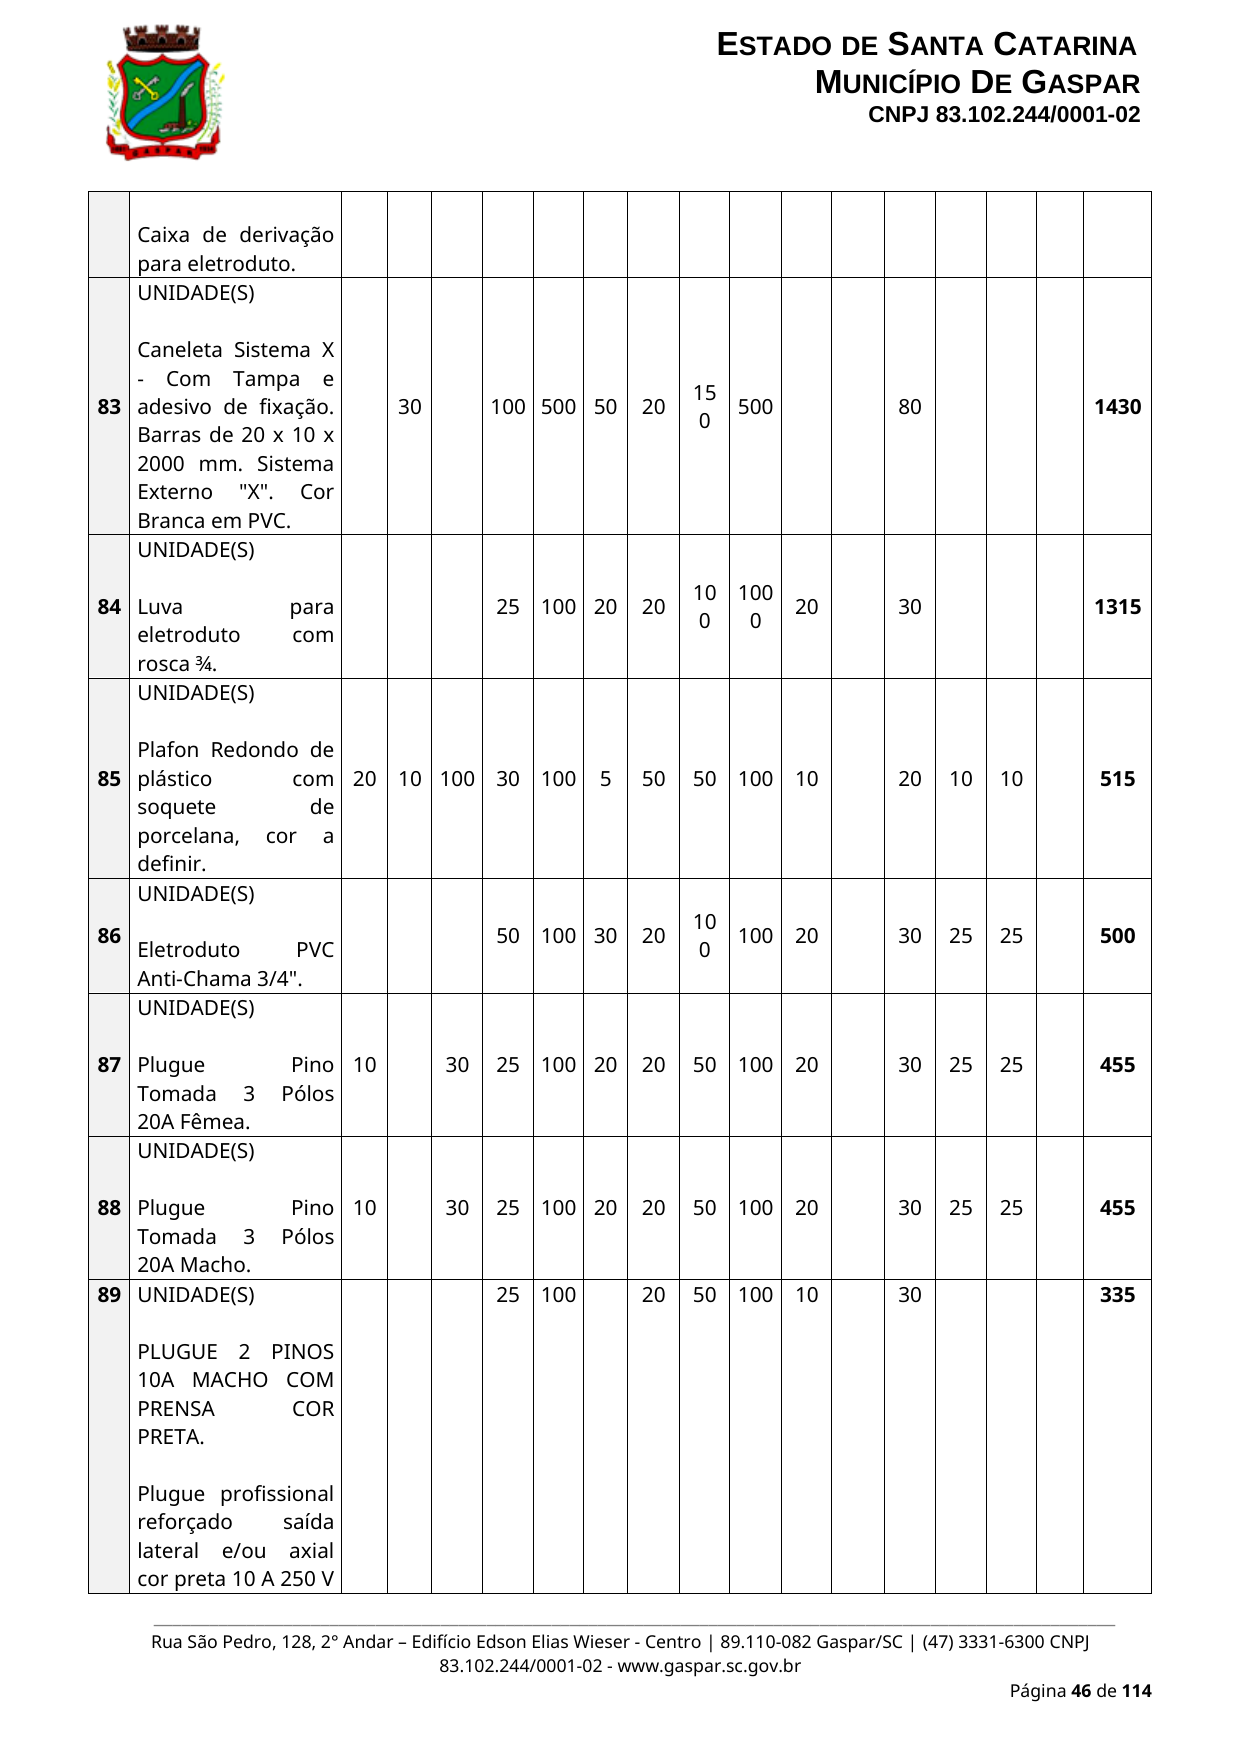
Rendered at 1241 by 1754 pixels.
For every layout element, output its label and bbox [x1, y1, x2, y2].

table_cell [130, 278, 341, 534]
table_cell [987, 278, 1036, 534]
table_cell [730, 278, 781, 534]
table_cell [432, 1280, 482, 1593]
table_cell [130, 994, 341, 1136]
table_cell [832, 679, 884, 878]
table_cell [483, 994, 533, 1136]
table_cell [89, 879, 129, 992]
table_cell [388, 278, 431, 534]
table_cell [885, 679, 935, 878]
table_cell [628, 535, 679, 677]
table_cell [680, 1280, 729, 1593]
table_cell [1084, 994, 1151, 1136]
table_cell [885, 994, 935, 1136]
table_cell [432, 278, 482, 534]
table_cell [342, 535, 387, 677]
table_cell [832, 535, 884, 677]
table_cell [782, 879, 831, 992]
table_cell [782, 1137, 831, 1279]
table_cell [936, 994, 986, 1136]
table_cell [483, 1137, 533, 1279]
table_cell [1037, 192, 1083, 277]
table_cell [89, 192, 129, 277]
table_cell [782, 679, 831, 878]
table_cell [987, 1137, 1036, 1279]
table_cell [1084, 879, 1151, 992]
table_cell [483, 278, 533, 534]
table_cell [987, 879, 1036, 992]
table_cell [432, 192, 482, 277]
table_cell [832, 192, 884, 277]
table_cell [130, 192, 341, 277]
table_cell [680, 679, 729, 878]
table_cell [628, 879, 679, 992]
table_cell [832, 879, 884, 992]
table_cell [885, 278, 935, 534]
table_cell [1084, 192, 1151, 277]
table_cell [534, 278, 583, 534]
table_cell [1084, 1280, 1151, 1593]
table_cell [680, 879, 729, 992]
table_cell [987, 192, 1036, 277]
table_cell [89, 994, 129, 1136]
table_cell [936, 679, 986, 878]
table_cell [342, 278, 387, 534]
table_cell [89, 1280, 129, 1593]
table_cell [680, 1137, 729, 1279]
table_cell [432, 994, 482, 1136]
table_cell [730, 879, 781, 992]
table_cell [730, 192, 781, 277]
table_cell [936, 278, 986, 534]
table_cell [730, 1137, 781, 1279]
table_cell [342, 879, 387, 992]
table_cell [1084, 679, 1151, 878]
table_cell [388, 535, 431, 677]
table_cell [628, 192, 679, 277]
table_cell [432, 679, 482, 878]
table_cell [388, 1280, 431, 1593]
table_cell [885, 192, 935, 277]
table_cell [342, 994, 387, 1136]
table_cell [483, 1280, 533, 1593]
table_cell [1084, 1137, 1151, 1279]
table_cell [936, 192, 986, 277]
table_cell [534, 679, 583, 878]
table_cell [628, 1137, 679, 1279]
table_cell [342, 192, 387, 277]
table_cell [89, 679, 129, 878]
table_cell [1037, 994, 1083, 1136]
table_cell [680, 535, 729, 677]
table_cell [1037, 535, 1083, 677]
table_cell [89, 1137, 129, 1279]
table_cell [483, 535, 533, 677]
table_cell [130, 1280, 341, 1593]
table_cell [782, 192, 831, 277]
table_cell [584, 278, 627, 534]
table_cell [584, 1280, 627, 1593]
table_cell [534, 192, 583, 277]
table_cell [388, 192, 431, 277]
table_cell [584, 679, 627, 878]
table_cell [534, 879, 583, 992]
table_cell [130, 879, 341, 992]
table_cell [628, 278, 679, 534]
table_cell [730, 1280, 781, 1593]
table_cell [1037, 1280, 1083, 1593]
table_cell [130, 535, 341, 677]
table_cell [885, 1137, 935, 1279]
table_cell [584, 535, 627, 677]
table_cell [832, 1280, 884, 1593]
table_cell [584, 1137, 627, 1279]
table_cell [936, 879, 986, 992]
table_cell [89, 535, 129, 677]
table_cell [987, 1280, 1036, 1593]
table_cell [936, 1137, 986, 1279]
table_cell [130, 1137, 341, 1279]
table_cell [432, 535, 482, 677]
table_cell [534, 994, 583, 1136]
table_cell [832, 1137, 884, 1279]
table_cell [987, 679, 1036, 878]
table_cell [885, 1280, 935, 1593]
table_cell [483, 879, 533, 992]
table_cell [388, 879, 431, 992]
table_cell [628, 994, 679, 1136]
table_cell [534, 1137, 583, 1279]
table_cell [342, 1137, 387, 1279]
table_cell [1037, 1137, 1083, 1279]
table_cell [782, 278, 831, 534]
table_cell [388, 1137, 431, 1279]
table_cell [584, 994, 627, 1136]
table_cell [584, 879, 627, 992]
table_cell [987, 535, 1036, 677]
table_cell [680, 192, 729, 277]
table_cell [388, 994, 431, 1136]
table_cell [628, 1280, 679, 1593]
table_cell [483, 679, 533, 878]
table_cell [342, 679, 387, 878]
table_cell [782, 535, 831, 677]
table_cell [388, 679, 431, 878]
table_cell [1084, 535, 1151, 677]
picture [103, 23, 230, 163]
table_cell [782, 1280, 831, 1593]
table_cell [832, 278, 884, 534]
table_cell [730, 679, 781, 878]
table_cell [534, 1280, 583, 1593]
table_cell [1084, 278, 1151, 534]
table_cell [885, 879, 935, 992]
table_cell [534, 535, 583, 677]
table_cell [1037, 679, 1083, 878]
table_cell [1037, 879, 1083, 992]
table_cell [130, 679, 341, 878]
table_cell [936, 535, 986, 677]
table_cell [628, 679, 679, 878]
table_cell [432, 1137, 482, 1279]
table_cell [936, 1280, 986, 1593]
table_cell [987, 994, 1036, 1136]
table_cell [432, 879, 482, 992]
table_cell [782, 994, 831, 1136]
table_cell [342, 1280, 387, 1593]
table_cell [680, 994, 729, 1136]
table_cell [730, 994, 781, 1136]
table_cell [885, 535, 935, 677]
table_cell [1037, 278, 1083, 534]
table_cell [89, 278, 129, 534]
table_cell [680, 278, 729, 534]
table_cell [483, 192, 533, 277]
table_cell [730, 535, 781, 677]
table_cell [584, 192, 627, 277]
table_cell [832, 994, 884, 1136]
